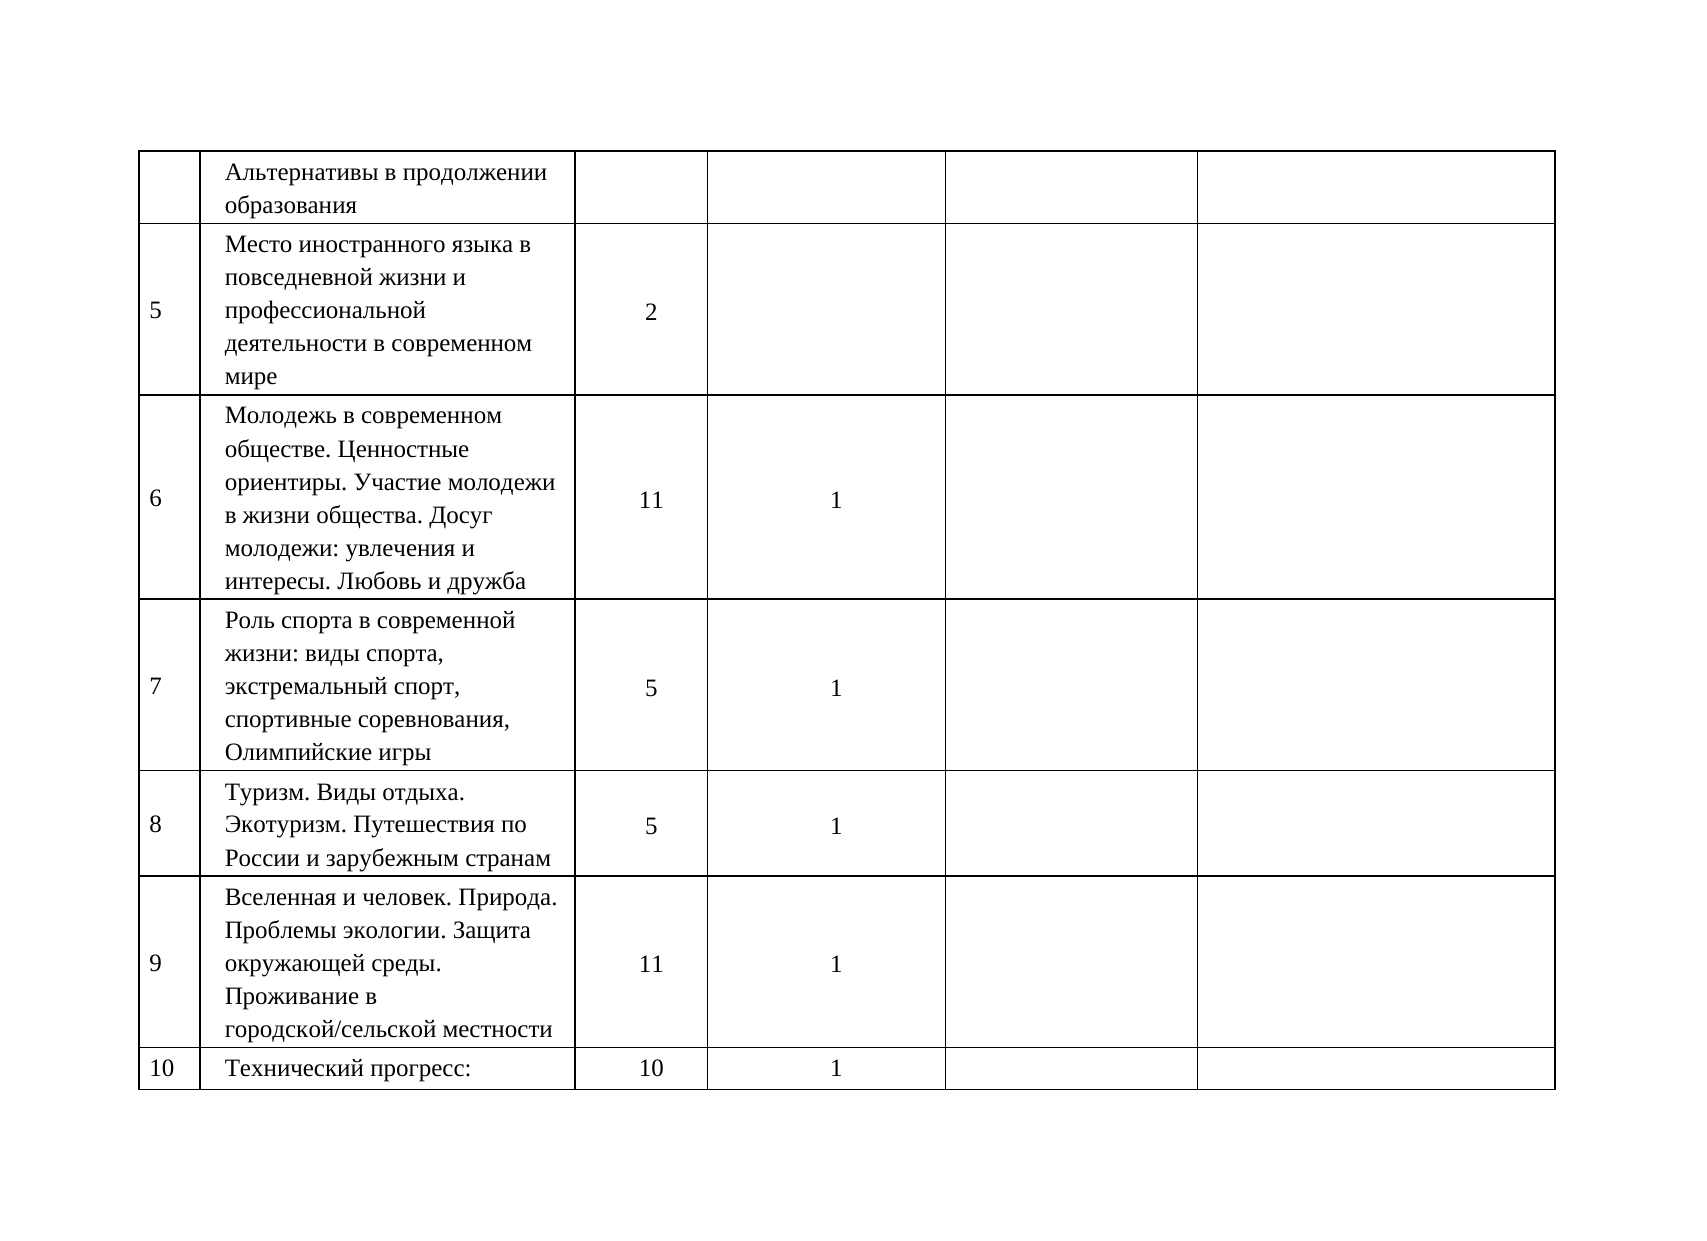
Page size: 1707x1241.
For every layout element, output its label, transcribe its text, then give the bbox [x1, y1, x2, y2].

table_cell [946, 600, 1197, 770]
table_cell [946, 877, 1197, 1047]
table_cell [201, 1048, 574, 1088]
table_cell [946, 224, 1197, 394]
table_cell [201, 152, 574, 222]
table_cell [946, 152, 1197, 222]
table_cell [946, 396, 1197, 598]
table_cell [1198, 771, 1554, 875]
table_cell [946, 1048, 1197, 1088]
table_cell 11 [576, 877, 707, 1047]
table_cell 10 [140, 1048, 199, 1088]
table_cell 9 [140, 877, 199, 1047]
table_cell 6 [140, 396, 199, 598]
table_cell [1198, 396, 1554, 598]
table_cell [946, 771, 1197, 875]
table_cell 10 [576, 1048, 707, 1088]
table_cell 11 [576, 396, 707, 598]
table_cell [1198, 1048, 1554, 1088]
table_cell 5 [140, 224, 199, 394]
table_cell Роль спорта в современной жизни: виды спорта, экстремальный спорт, спортивные соревнования, Олимпийские игры [201, 600, 574, 770]
table_cell [1198, 224, 1554, 394]
table_cell 4 [140, 152, 199, 222]
table_cell 5 [576, 771, 707, 875]
table_cell [1198, 600, 1554, 770]
table_cell [708, 224, 945, 394]
table_cell 1 [708, 600, 945, 770]
table_cell 1 [708, 771, 945, 875]
table_cell Место иностранного языка в повседневной жизни и профессиональной деятельности в современном мире [201, 224, 574, 394]
table_cell 1 [708, 877, 945, 1047]
table_cell 8 [140, 771, 199, 875]
table_cell 7 [140, 600, 199, 770]
table_cell Молодежь в современном обществе. Ценностные ориентиры. Участие молодежи в жизни общества. Досуг молодежи: увлечения и интересы. Любовь и дружба [201, 396, 574, 598]
table_cell 1 [708, 396, 945, 598]
table_cell 1 [708, 152, 945, 222]
table_cell 5 [576, 600, 707, 770]
table_cell Вселенная и человек. Природа. Проблемы экологии. Защита окружающей среды. Проживание в городской/сельской местности [201, 877, 574, 1047]
table_cell Туризм. Виды отдыха. Экотуризм. Путешествия по России и зарубежным странам [201, 771, 574, 875]
table_cell [1198, 152, 1554, 222]
table_cell [1198, 877, 1554, 1047]
table_cell 2 [576, 224, 707, 394]
table_cell 18 [576, 152, 707, 222]
table_cell 1 [708, 1048, 945, 1088]
